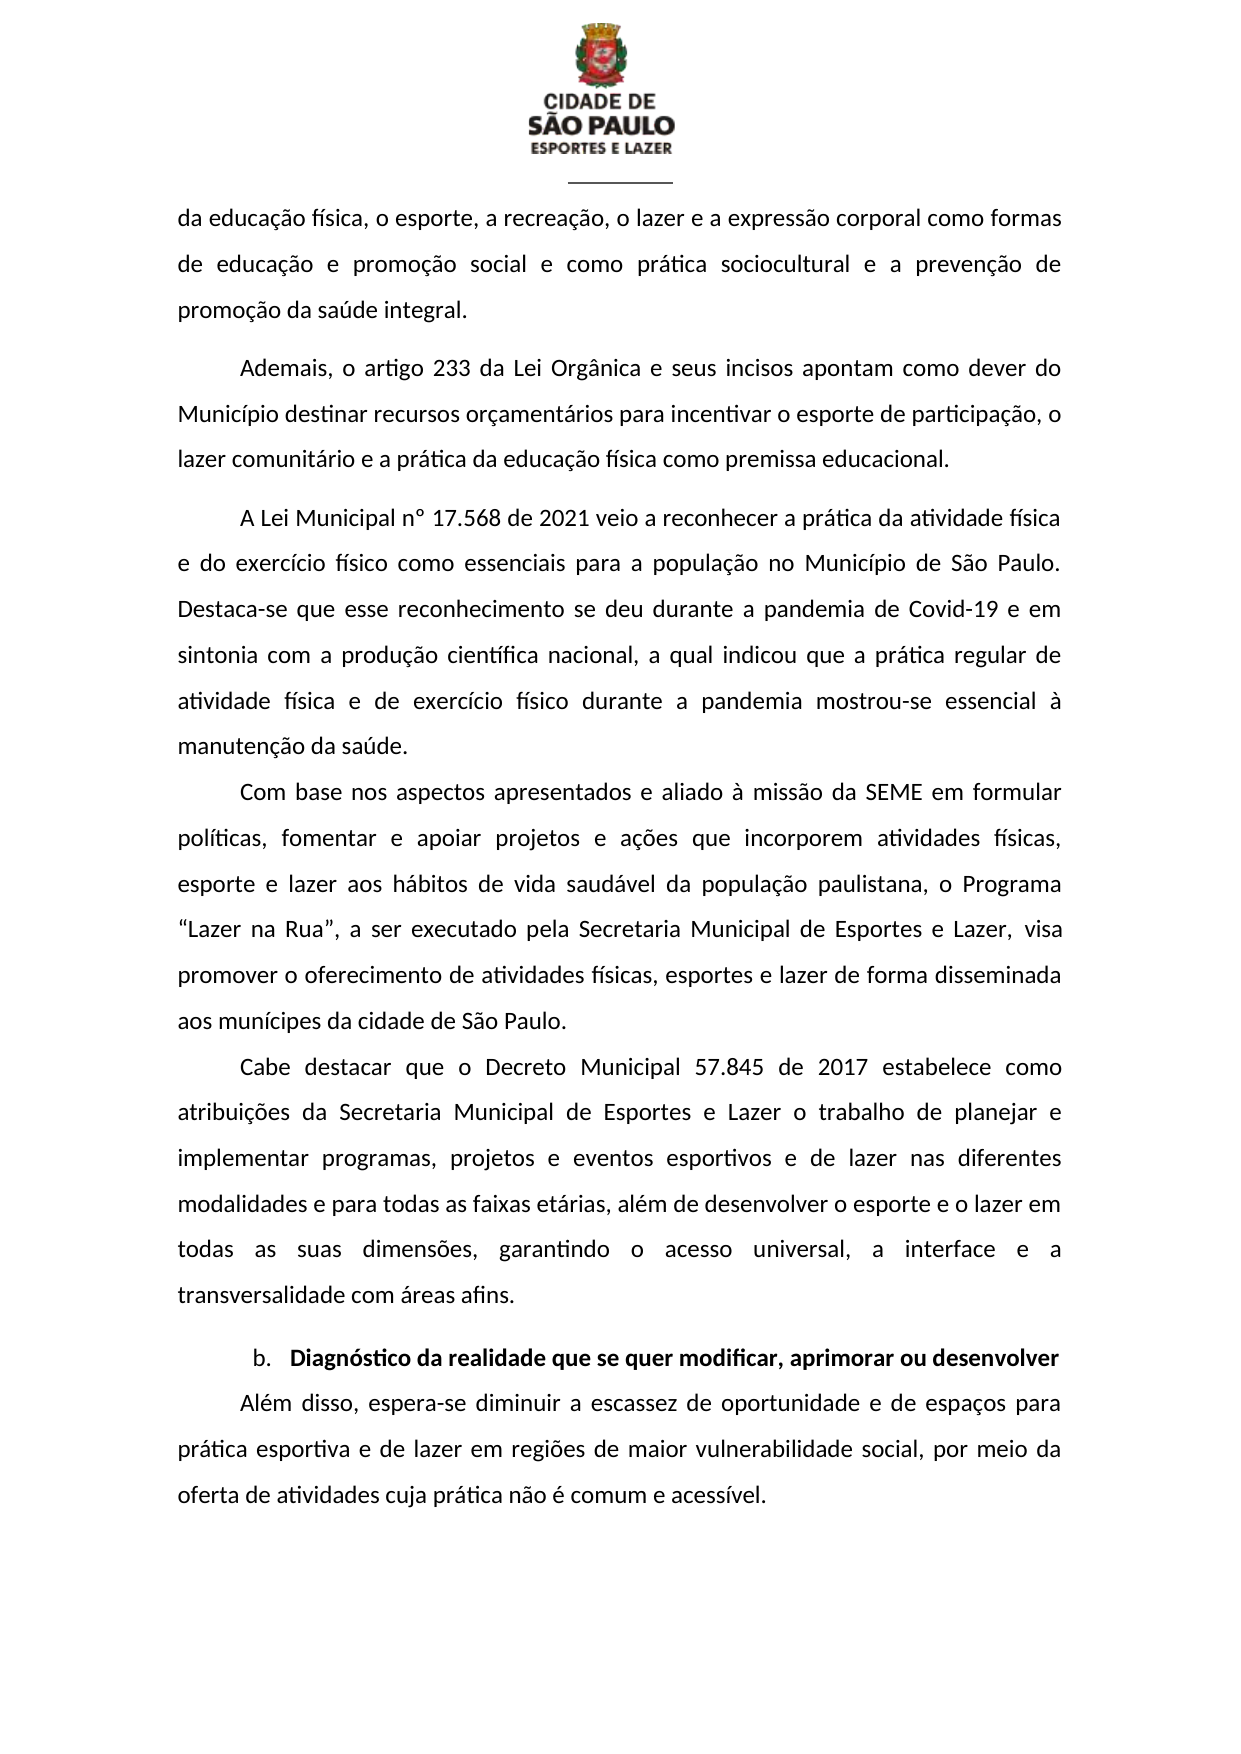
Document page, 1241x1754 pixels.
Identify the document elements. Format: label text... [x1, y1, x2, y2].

picture [528, 23, 675, 154]
text Com base nos aspectos apresentados e aliado à missão da SEME em formular políticas, fomentar e apoiar projetos e ações que incorporem atividades físicas, esporte e lazer aos hábitos de vida saudável da população paulistana, o Programa “Lazer na Rua”, a ser executado pela Secretaria Municipal de Esportes e Lazer, visa promover o oferecimento de atividades físicas, esportes e lazer de forma disseminada aos munícipes da cidade de São Paulo. [177, 776, 1063, 1035]
text Ademais, o artigo 233 da Lei Orgânica e seus incisos apontam como dever do Município destinar recursos orçamentários para incentivar o esporte de participação, o lazer comunitário e a prática da educação física como premissa educacional. [177, 352, 1063, 474]
text A Lei Municipal nº 17.568 de 2021 veio a reconhecer a prática da atividade física e do exercício físico como essenciais para a população no Município de São Paulo. Destaca-se que esse reconhecimento se deu durante a pandemia de Covid-19 e em sintonia com a produção científica nacional, a qual indicou que a prática regular de atividade física e de exercício físico durante a pandemia mostrou-se essencial à manutenção da saúde. [177, 502, 1063, 761]
text Além disso, espera-se diminuir a escassez de oportunidade e de espaços para prática esportiva e de lazer em regiões de maior vulnerabilidade social, por meio da oferta de atividades cuja prática não é comum e acessível. [177, 1387, 1063, 1509]
text Cabe destacar que o Decreto Municipal 57.845 de 2017 estabelece como atribuições da Secretaria Municipal de Esportes e Lazer o trabalho de planejar e implementar programas, projetos e eventos esportivos e de lazer nas diferentes modalidades e para todas as faixas etárias, além de desenvolver o esporte e o lazer em todas as suas dimensões, garantindo o acesso universal, a interface e a transversalidade com áreas afins. [177, 1051, 1063, 1310]
list Diagnóstico da realidade que se quer modificar, aprimorar ou desenvolver [252, 1342, 1063, 1372]
